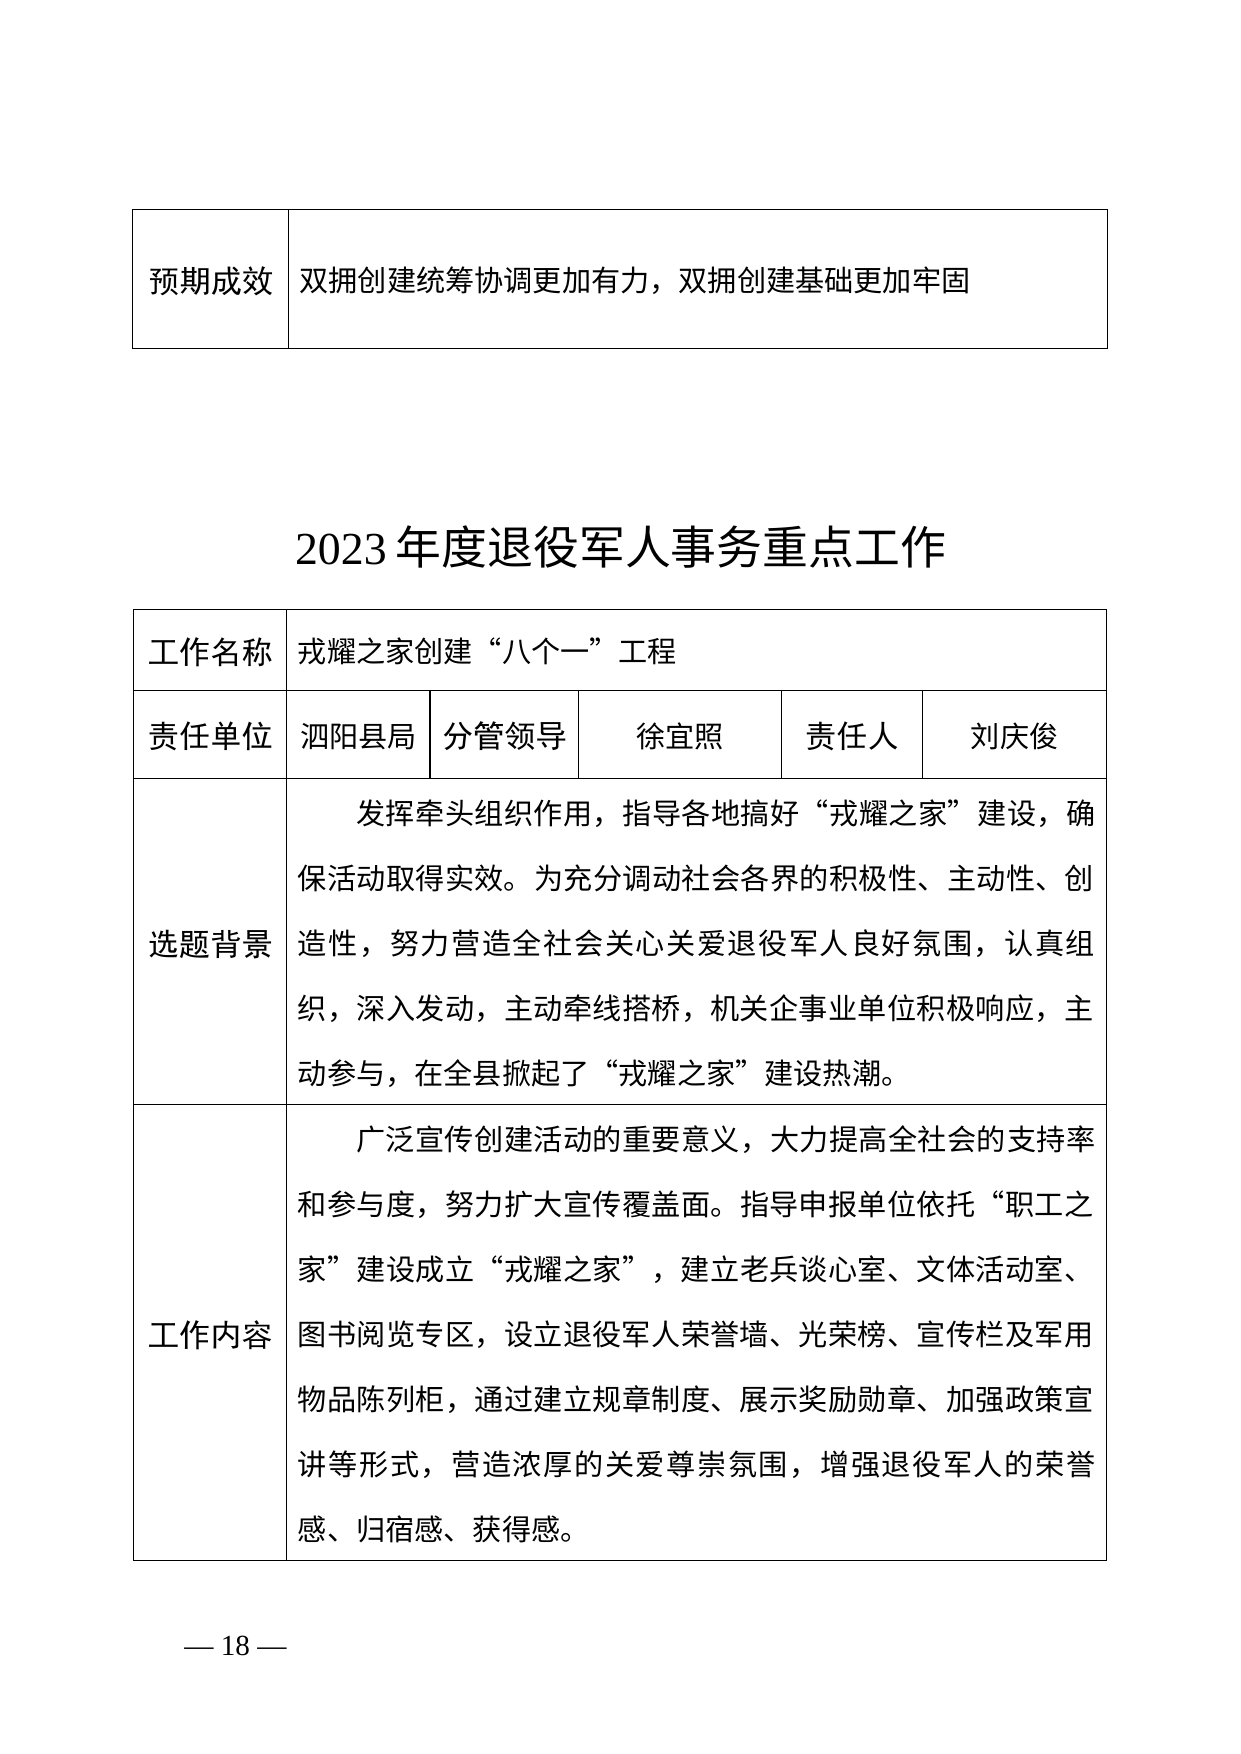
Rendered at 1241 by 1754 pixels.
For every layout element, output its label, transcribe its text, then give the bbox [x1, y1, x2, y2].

table_header 戎耀之家创建“八个一”工程 [287, 610, 1106, 690]
table_cell 泗阳县局 [287, 691, 429, 778]
table_cell 责任单位 [134, 691, 286, 778]
table_header 工作名称 [134, 610, 286, 690]
table_cell 选题背景 [134, 779, 286, 1104]
table_cell 工作内容 [134, 1105, 286, 1560]
table_cell 刘庆俊 [923, 691, 1106, 778]
table_cell 徐宜照 [579, 691, 781, 778]
table_cell 广泛宣传创建活动的重要意义，大力提高全社会的支持率和参与度，努力扩大宣传覆盖面。指导申报单位依托“职工之家”建设成立“戎耀之家”，建立老兵谈心室、文体活动室、图书阅览专区，设立退役军人荣誉墙、光荣榜、宣传栏及军用物品陈列柜，通过建立规章制度、展示奖励勋章、加强政策宣讲等形式，营造浓厚的关爱尊崇氛围，增强退役军人的荣誉感、归宿感、获得感。 [287, 1105, 1106, 1560]
table_cell 预期成效 [133, 210, 288, 348]
table_cell 双拥创建统筹协调更加有力，双拥创建基础更加牢固 [289, 210, 1107, 348]
table_cell 发挥牵头组织作用，指导各地搞好“戎耀之家”建设，确保活动取得实效。为充分调动社会各界的积极性、主动性、创造性，努力营造全社会关心关爱退役军人良好氛围，认真组织，深入发动，主动牵线搭桥，机关企事业单位积极响应，主动参与，在全县掀起了“戎耀之家”建设热潮。 [287, 779, 1106, 1104]
table_cell 责任人 [782, 691, 922, 778]
text 2023年度退役军人事务重点工作 [165, 495, 1075, 593]
table_cell 分管领导 [431, 691, 578, 778]
